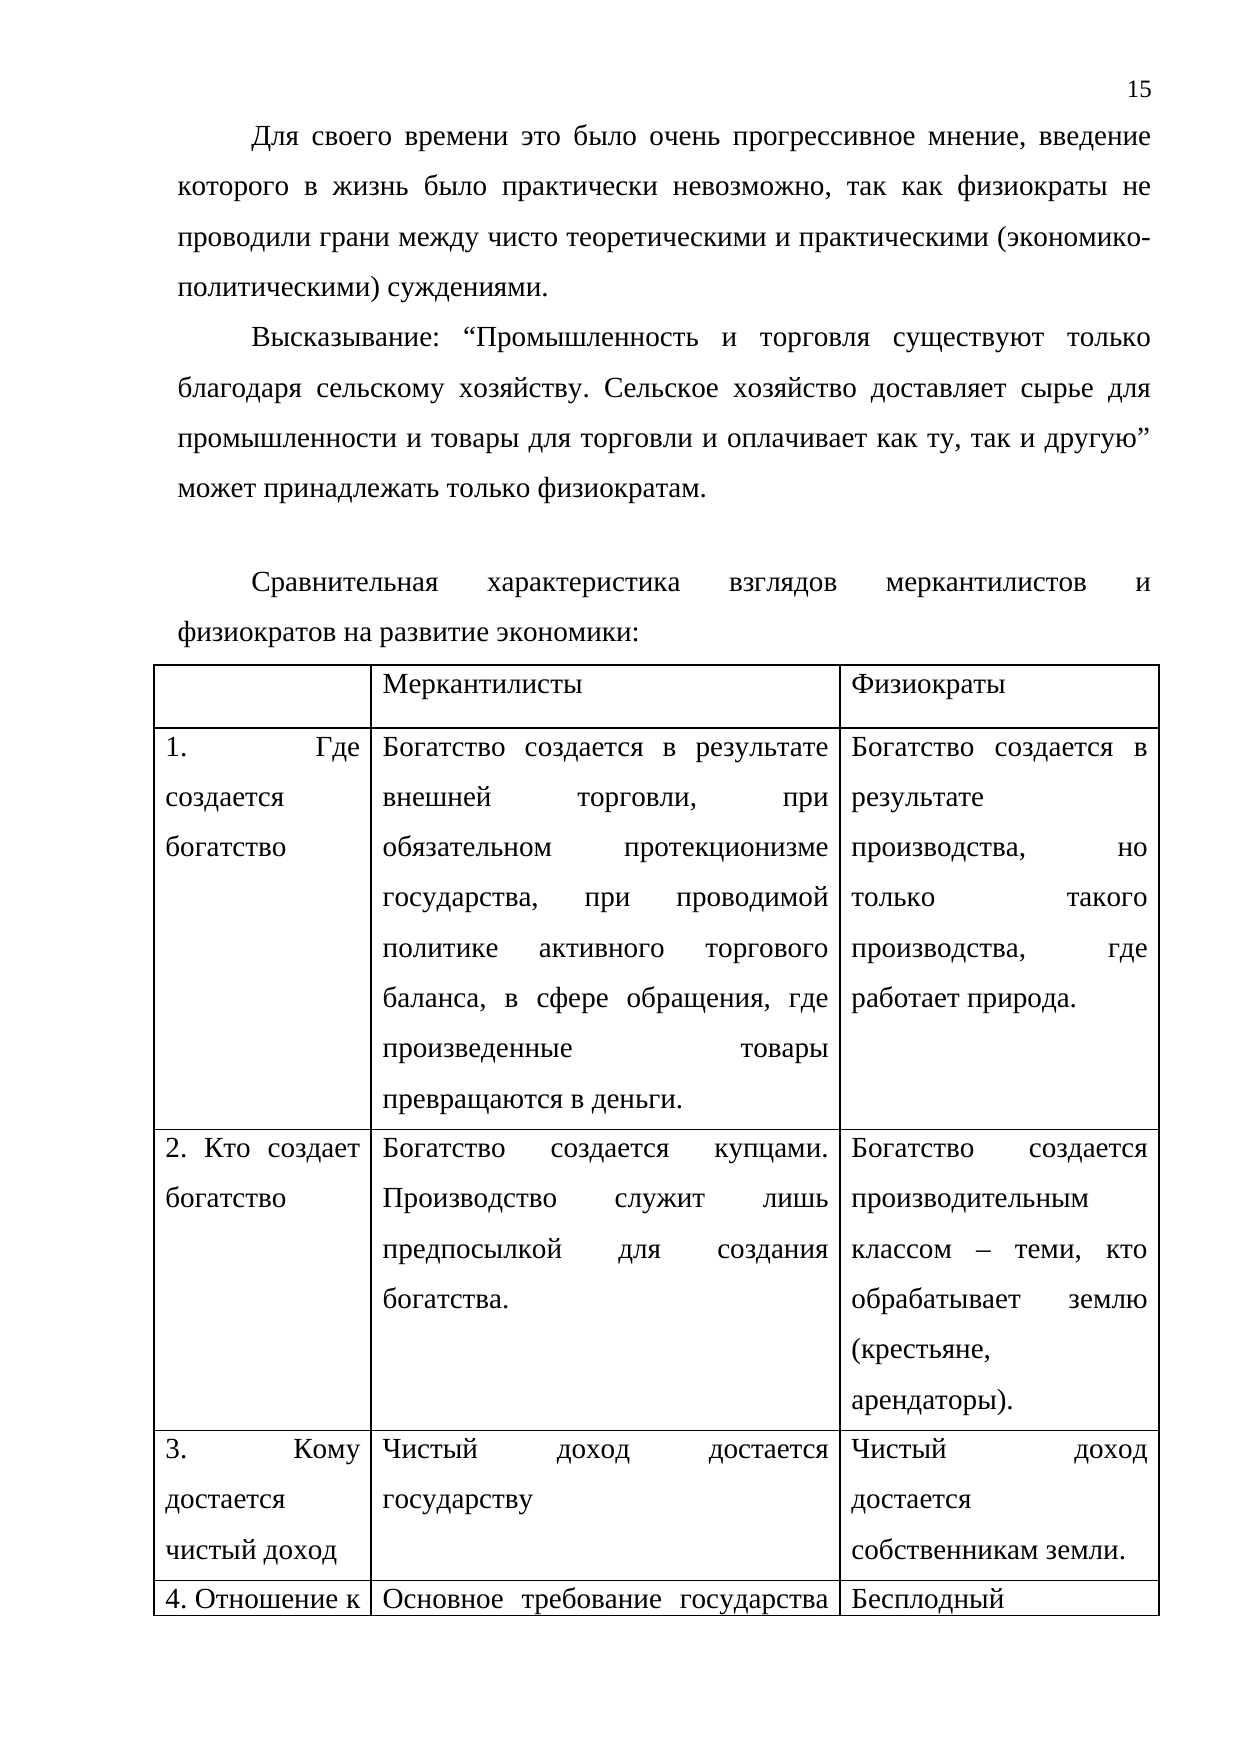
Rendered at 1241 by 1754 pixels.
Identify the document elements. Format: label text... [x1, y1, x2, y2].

text Высказывание: “Промышленность и торговля существуют только благодаря сельскому хозяйству. Сельское хозяйство доставляет сырье для промышленности и товары для торговли и оплачивает как ту, так и другую” может принадлежать только физиократам. [177, 319, 1152, 504]
text Для своего времени это было очень прогрессивное мнение, введение которого в жизнь было практически невозможно, так как физиократы не проводили грани между чисто теоретическими и практическими (экономико-политическими) суждениями. [177, 118, 1152, 303]
table_cell Чистый доход достается собственникам земли. [841, 1431, 1158, 1579]
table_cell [841, 1581, 1158, 1615]
text Сравнительная характеристика взглядов меркантилистов и физиократов на развитие экономики: [177, 564, 1152, 648]
table_header [155, 666, 370, 727]
table_cell Богатство создается в результате производства, но только такого производства, где работает природа. [841, 729, 1158, 1129]
table_cell Богатство создается в результате внешней торговли, при обязательном протекционизме государства, при проводимой политике активного торгового баланса, в сфере обращения, где произведенные товары превращаются в деньги. [372, 729, 839, 1129]
table_cell 3. Кому достается чистый доход [155, 1431, 370, 1579]
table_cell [155, 1581, 370, 1615]
table_cell 1. Где создается богатство [155, 729, 370, 1129]
table_cell Чистый доход достается государству [372, 1431, 839, 1579]
table_header Физиократы [841, 666, 1158, 727]
table_header Меркантилисты [372, 666, 839, 727]
table_cell Богатство создается купцами. Производство служит лишь предпосылкой для создания богатства. [372, 1130, 839, 1429]
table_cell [372, 1581, 839, 1615]
table_cell 2. Кто создает богатство [155, 1130, 370, 1429]
table_cell Богатство создается производительным классом – теми, кто обрабатывает землю (крестьяне, арендаторы). [841, 1130, 1158, 1429]
